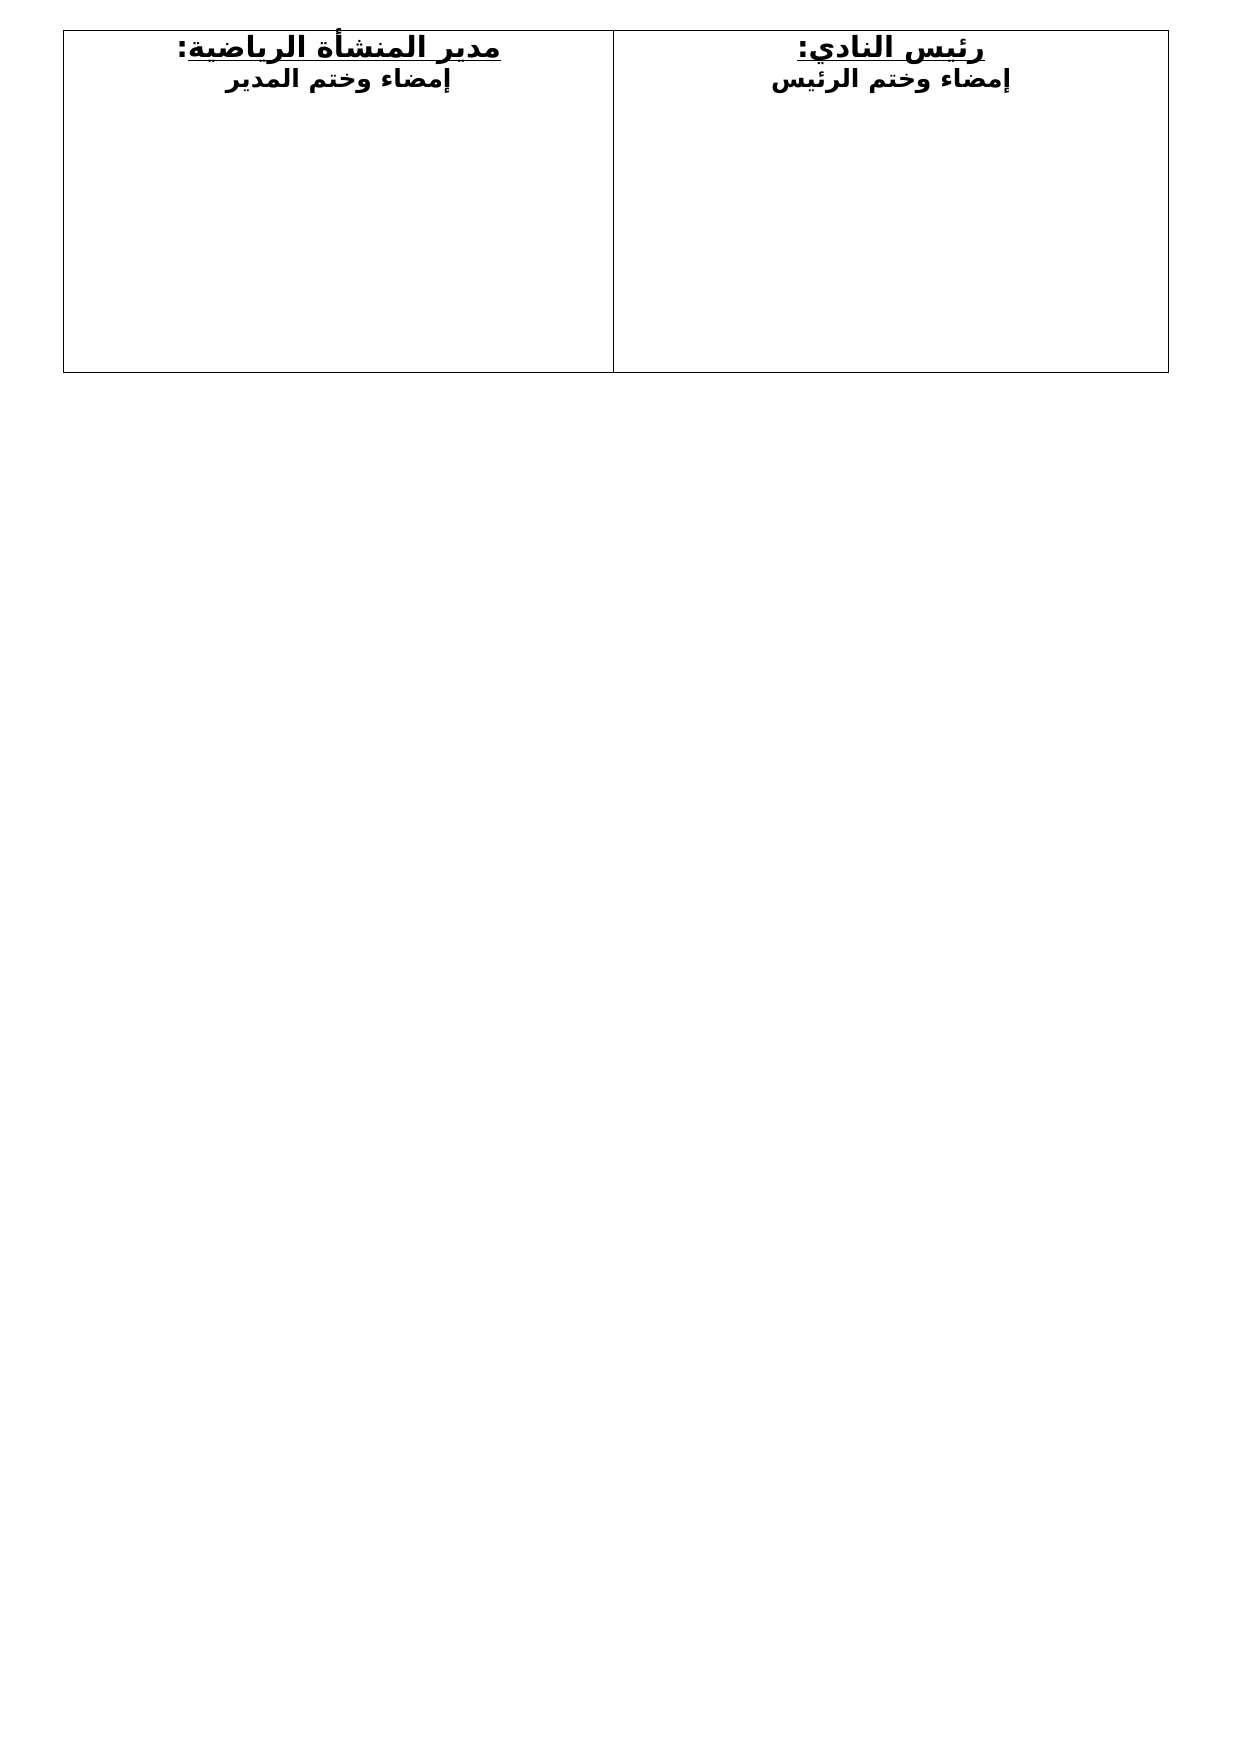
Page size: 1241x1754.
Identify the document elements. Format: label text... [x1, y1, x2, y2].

table_cell رئيس النادي: إمضاء وختم الرئيس [614, 31, 1168, 372]
table_cell مدير المنشأة الرياضية: إمضاء وختم المدير [64, 31, 613, 372]
